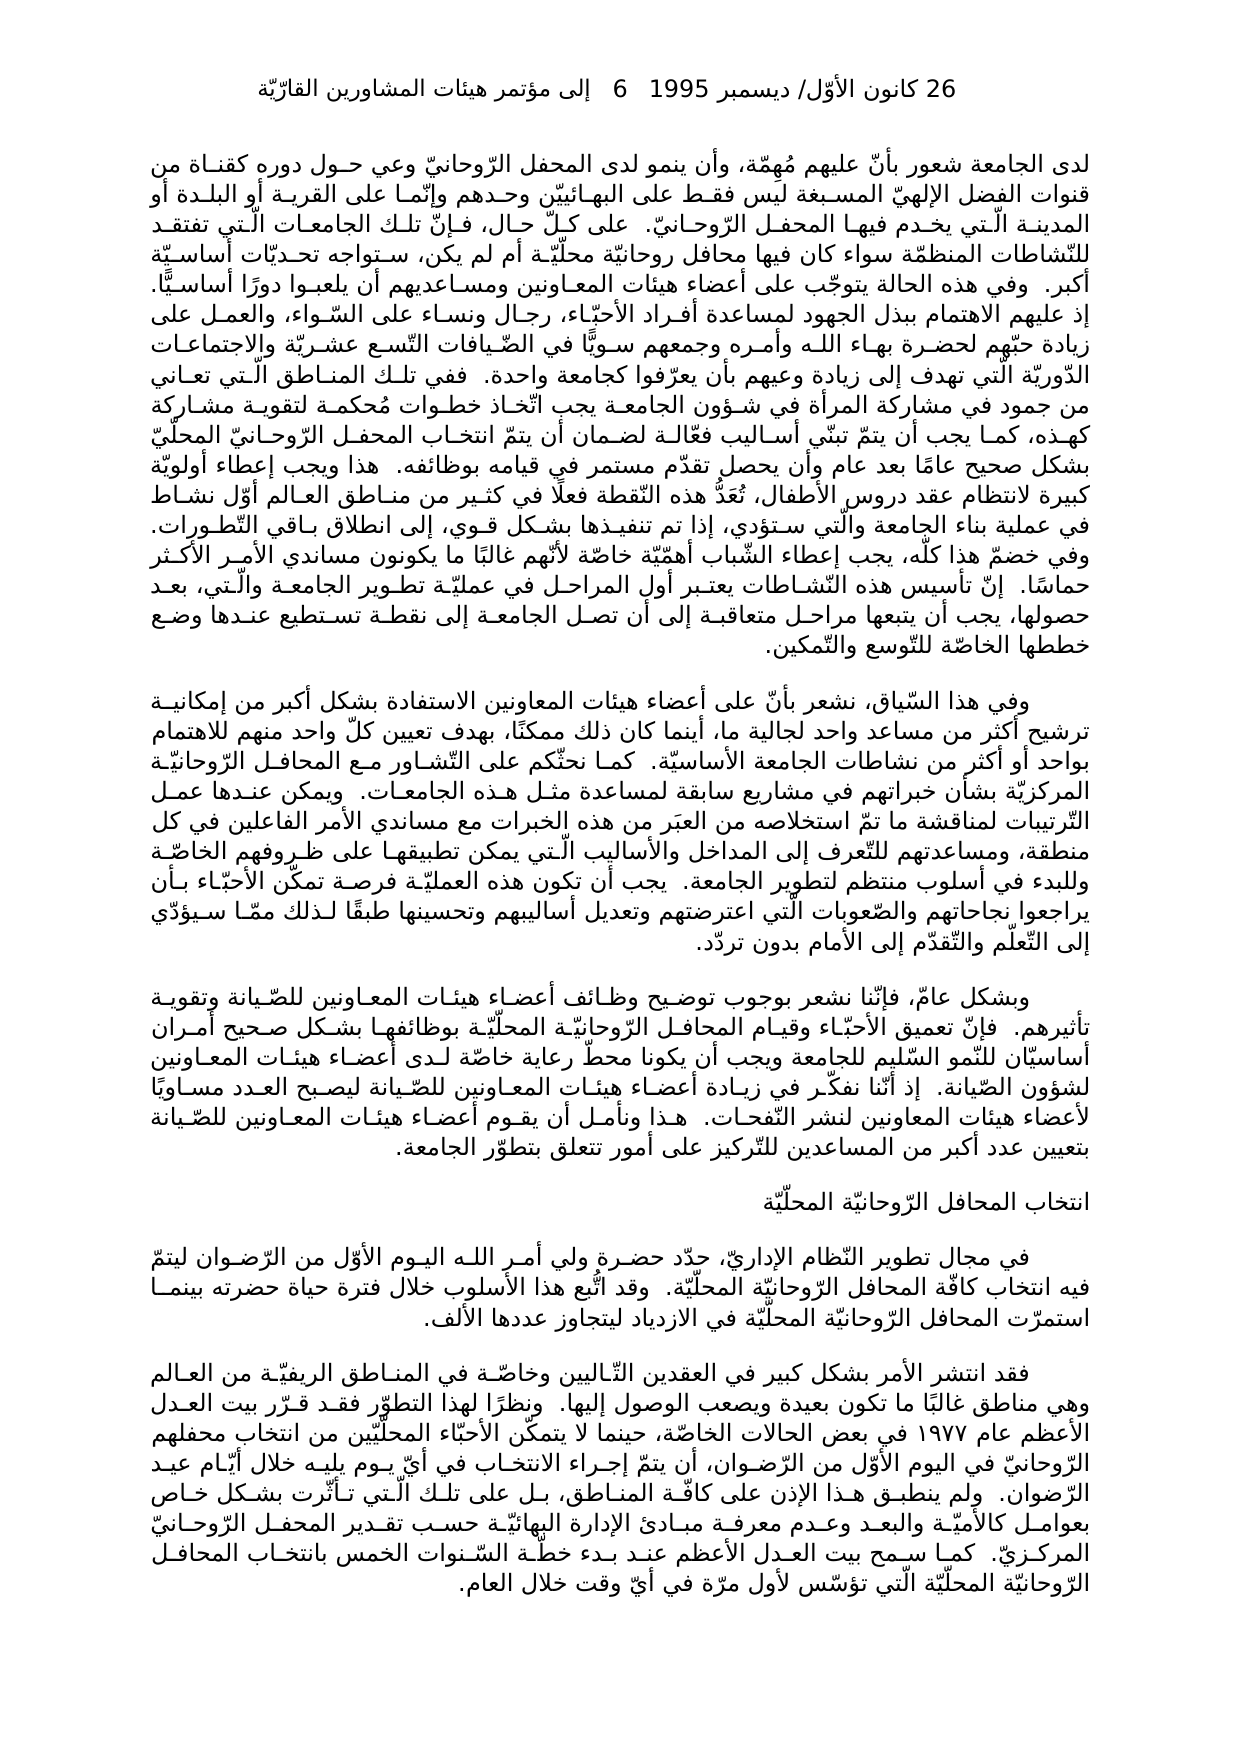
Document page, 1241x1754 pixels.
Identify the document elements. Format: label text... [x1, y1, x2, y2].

text وبشكل عامّ، فإنّنا نشعر بوجوب توضيح وظائف أعضاء هيئات المعاونين للصّيانة وتقوية تأثيرهم. فإنّ تعميق الأحبّاء وقيام المحافل الرّوحانيّة المحلّيّة بوظائفها بشكل صحيح أمران أساسيّان للنّمو السّليم للجامعة ويجب أن يكونا محطّ رعاية خاصّة لدى أعضاء هيئات المعاونين لشؤون الصّيانة. إذ أنّنا نفكّر في زيادة أعضاء هيئات المعاونين للصّيانة ليصبح العدد مساويًا لأعضاء هيئات المعاونين لنشر النّفحات. هذا ونأمل أن يقوم أعضاء هيئات المعاونين للصّيانة بتعيين عدد أكبر من المساعدين للتّركيز على أمور تتعلق بتطوّر الجامعة. [150, 983, 1090, 1161]
text انتخاب المحافل الرّوحانيّة المحلّيّة [150, 1188, 1090, 1216]
text فقد انتشر الأمر بشكل كبير في العقدين التّاليين وخاصّة في المناطق الريفيّة من العالم وهي مناطق غالبًا ما تكون بعيدة ويصعب الوصول إليها. ونظرًا لهذا التطوّر فقد قرّر بيت العدل الأعظم عام ١٩٧٧ في بعض الحالات الخاصّة، حينما لا يتمكّن الأحبّاء المحلّيّين من انتخاب محفلهم الرّوحانيّ في اليوم الأوّل من الرّضوان، أن يتمّ إجراء الانتخاب في أيّ يوم يليه خلال أيّام عيد الرّضوان. ولم ينطبق هذا الإذن على كافّة المناطق، بل على تلك الّتي تأثّرت بشكل خاص بعوامل كالأميّة والبعد وعدم معرفة مبادئ الإدارة البهائيّة حسب تقدير المحفل الرّوحانيّ المركزيّ. كما سمح بيت العدل الأعظم عند بدء خطّة السّنوات الخمس بانتخاب المحافل الرّوحانيّة المحلّيّة الّتي تؤسّس لأول مرّة في أيّ وقت خلال العام. [150, 1359, 1090, 1597]
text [150, 150, 1090, 659]
text وفي هذا السّياق، نشعر بأنّ على أعضاء هيئات المعاونين الاستفادة بشكل أكبر من إمكانية ترشيح أكثر من مساعد واحد لجالية ما، أينما كان ذلك ممكنًا، بهدف تعيين كلّ واحد منهم للاهتمام بواحد أو أكثر من نشاطات الجامعة الأساسيّة. كما نحثّكم على التّشاور مع المحافل الرّوحانيّة المركزيّة بشأن خبراتهم في مشاريع سابقة لمساعدة مثل هذه الجامعات. ويمكن عندها عمل التّرتيبات لمناقشة ما تمّ استخلاصه من العبَر من هذه الخبرات مع مساندي الأمر الفاعلين في كل منطقة، ومساعدتهم للتّعرف إلى المداخل والأساليب الّتي يمكن تطبيقها على ظروفهم الخاصّة وللبدء في أسلوب منتظم لتطوير الجامعة. يجب أن تكون هذه العمليّة فرصة تمكّن الأحبّاء بأن يراجعوا نجاحاتهم والصّعوبات الّتي اعترضتهم وتعديل أساليبهم وتحسينها طبقًا لذلك ممّا سيؤدّي إلى التّعلّم والتّقدّم إلى الأمام بدون تردّد. [150, 687, 1090, 956]
text في مجال تطوير النّظام الإداريّ، حدّد حضرة ولي أمر الله اليوم الأوّل من الرّضوان ليتمّ فيه انتخاب كافّة المحافل الرّوحانيّة المحلّيّة. وقد اتُّبع هذا الأسلوب خلال فترة حياة حضرته بينما استمرّت المحافل الرّوحانيّة المحلّيّة في الازدياد ليتجاوز عددها الألف. [150, 1243, 1090, 1332]
